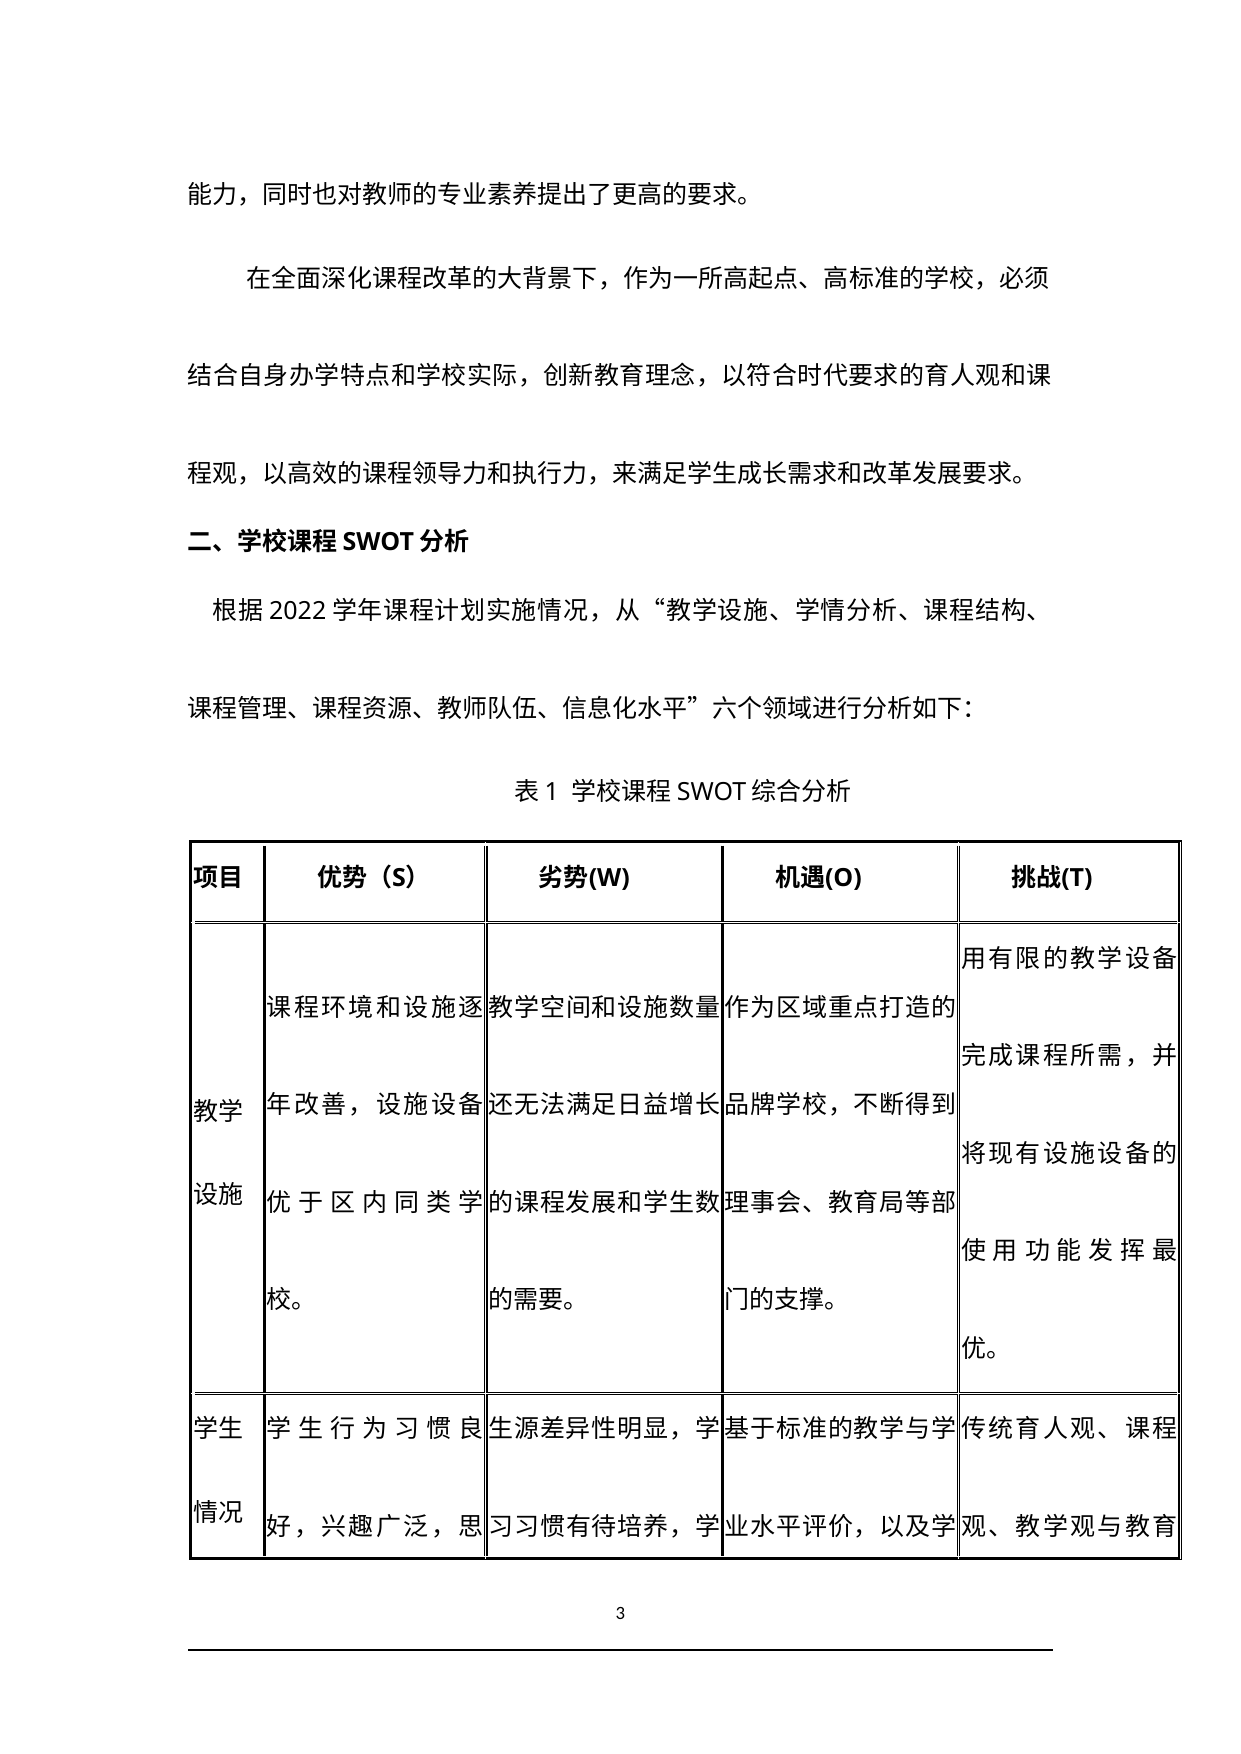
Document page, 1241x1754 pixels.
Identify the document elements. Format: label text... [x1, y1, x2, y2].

text 在全面深化课程改革的大背景下，作为一所高起点、高标准的学校，必须结合自身办学特点和学校实际，创新教育理念，以符合时代要求的育人观和课程观，以高效的课程领导力和执行力，来满足学生成长需求和改革发展要求。 [187, 244, 1053, 504]
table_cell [959, 1391, 1179, 1557]
table_header 挑战(T) [959, 843, 1178, 921]
table_cell 用有限的教学设备完成课程所需，并将现有设施设备的使用功能发挥最优。 [959, 921, 1180, 1391]
table_cell 作为区域重点打造的品牌学校，不断得到理事会、教育局等部门的支撑。 [724, 924, 957, 1391]
table_header 项目 [192, 843, 264, 921]
table_cell 课程环境和设施逐年改善，设施设备优于区内同类学校。 [266, 924, 484, 1391]
table_header 机遇(O) [722, 843, 958, 921]
table_cell 学生 情况 [192, 1391, 264, 1557]
table_header 优势（S） [264, 842, 486, 921]
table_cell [264, 1391, 486, 1557]
text 根据2022学年课程计划实施情况，从“教学设施、学情分析、课程结构、课程管理、课程资源、教师队伍、信息化水平”六个领域进行分析如下： [187, 576, 1053, 739]
table_header 劣势(W) [486, 843, 722, 921]
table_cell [722, 1395, 958, 1557]
text 二、学校课程SWOT分析 [187, 522, 1053, 558]
table_cell 教学 设施 [191, 921, 264, 1391]
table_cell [486, 1395, 722, 1557]
table_cell 教学空间和设施数量还无法满足日益增长的课程发展和学生数的需要。 [488, 924, 721, 1391]
text 表1 学校课程SWOT综合分析 [312, 757, 1053, 822]
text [187, 161, 1053, 226]
